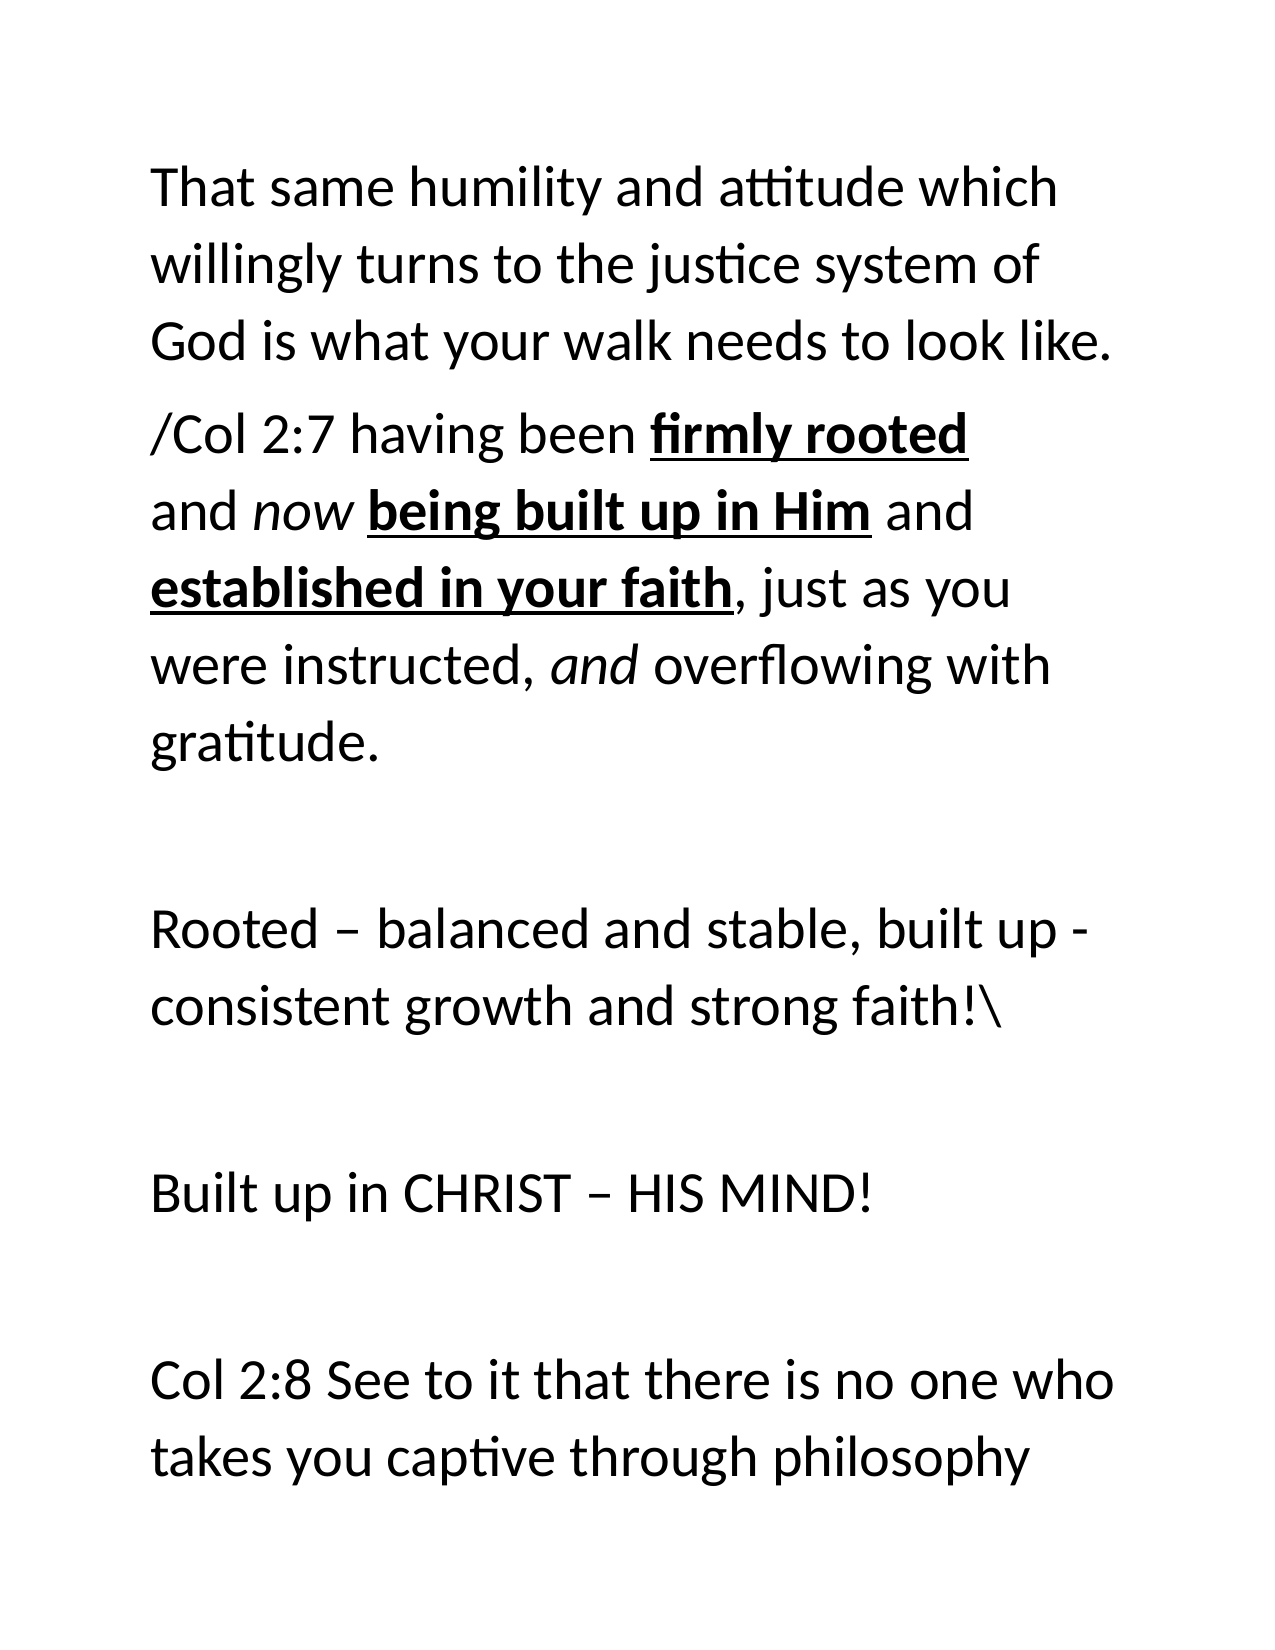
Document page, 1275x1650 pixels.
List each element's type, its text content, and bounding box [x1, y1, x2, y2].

text That same humility and attitude which willingly turns to the justice system of God is what your walk needs to look like. [150, 150, 1125, 375]
text Rooted – balanced and stable, built up - consistent growth and strong faith!\ [150, 892, 1125, 1040]
text Built up in CHRIST – HIS MIND! [150, 1156, 1125, 1227]
text /Col 2:7 having been firmly rooted and now being built up in Him and established in your faith, just as you were instructed, and overflowing with gratitude. [150, 397, 1125, 776]
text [150, 1343, 1125, 1491]
